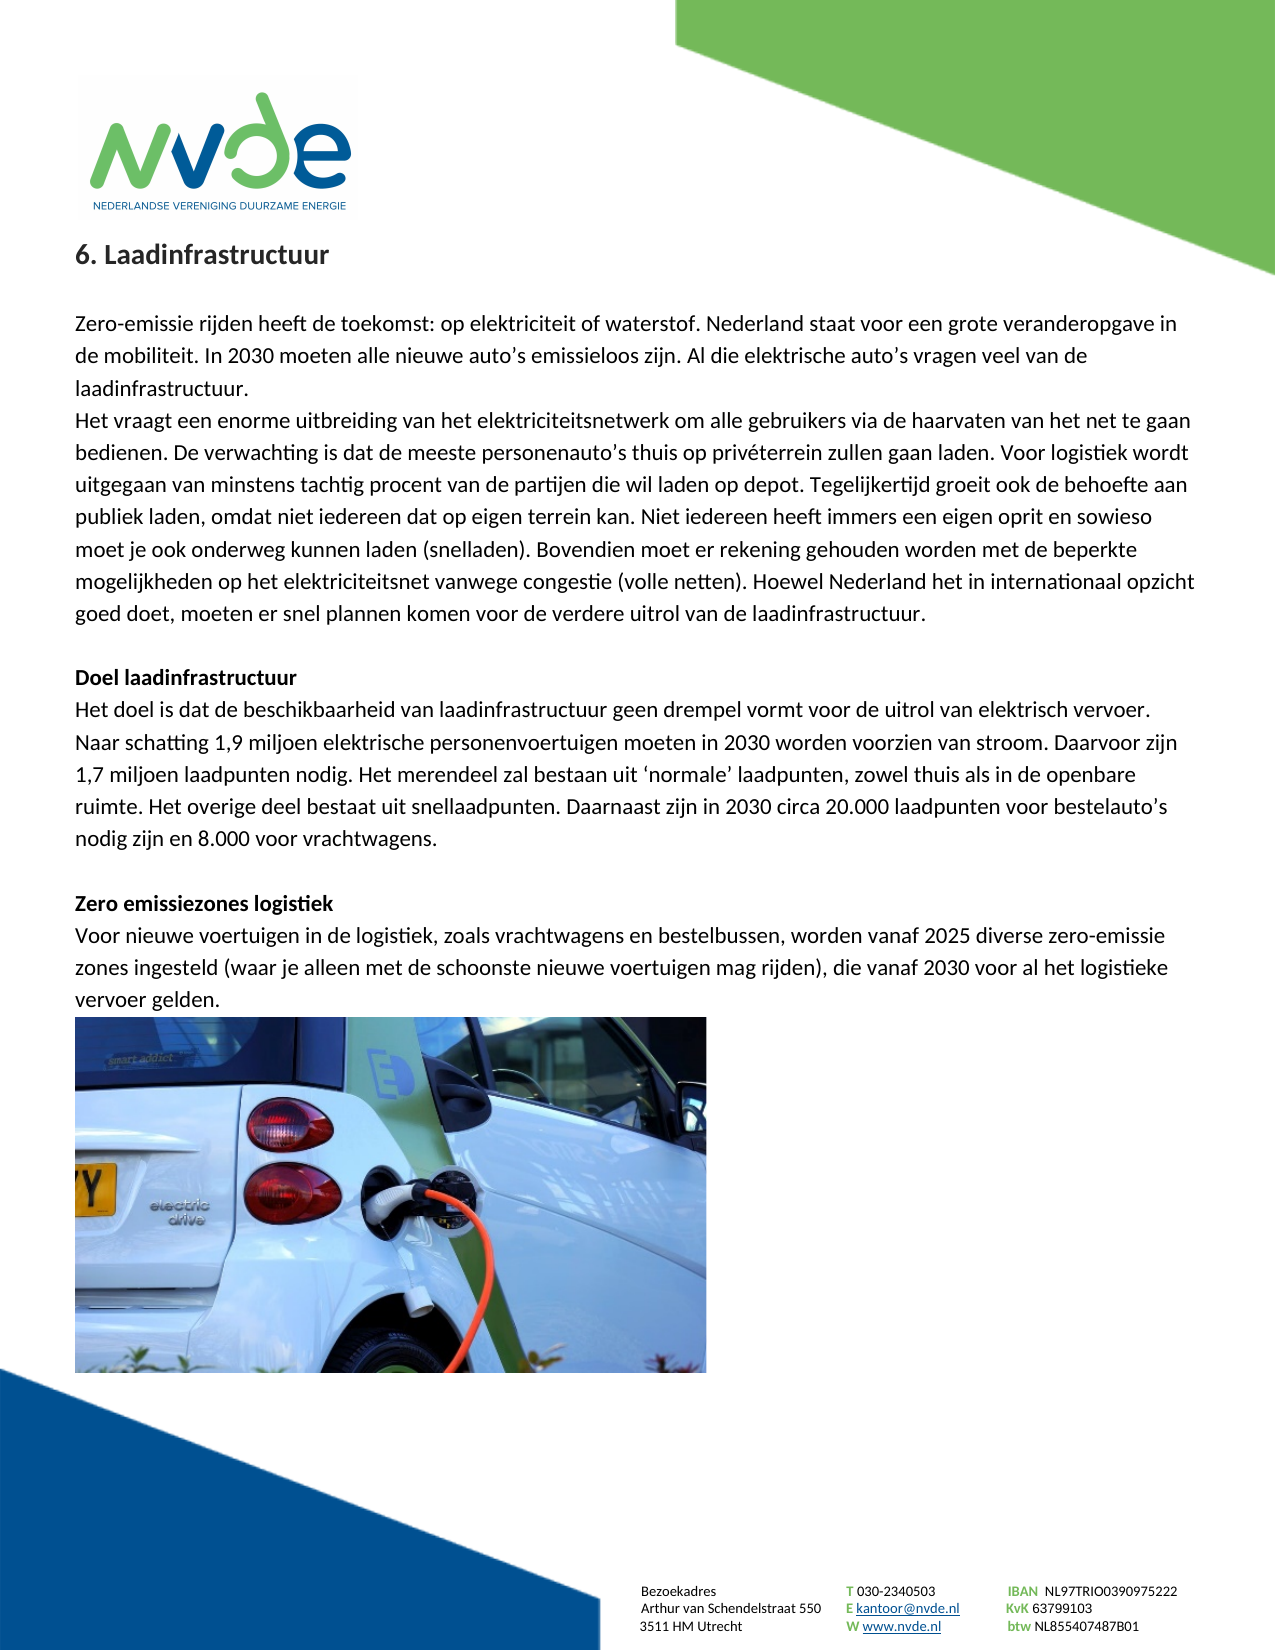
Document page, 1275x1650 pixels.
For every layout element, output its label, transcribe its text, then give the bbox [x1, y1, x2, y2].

text Het vraagt een enorme uitbreiding van het elektriciteitsnetwerk om alle gebruikers via de haarvaten van het net te gaan bedienen. De verwachting is dat de meeste personenauto’s thuis op privéterrein zullen gaan laden. Voor logistiek wordt uitgegaan van minstens tachtig procent van de partijen die wil laden op depot. Tegelijkertijd groeit ook de behoefte aan publiek laden, omdat niet iedereen dat op eigen terrein kan. Niet iedereen heeft immers een eigen oprit en sowieso moet je ook onderweg kunnen laden (snelladen). Bovendien moet er rekening gehouden worden met de beperkte mogelijkheden op het elektriciteitsnet vanwege congestie (volle netten). Hoewel Nederland het in internationaal opzicht goed doet, moeten er snel plannen komen voor de verdere uitrol van de laadinfrastructuur. [75, 406, 1200, 627]
picture [675, 0, 1275, 278]
text Doel laadinfrastructuur [75, 663, 1200, 691]
picture [78, 75, 358, 220]
text Zero-emissie rijden heeft de toekomst: op elektriciteit of waterstof. Nederland staat voor een grote veranderopgave in de mobiliteit. In 2030 moeten alle nieuwe auto’s emissieloos zijn. Al die elektrische auto’s vragen veel van de laadinfrastructuur. [75, 309, 1200, 402]
text Het doel is dat de beschikbaarheid van laadinfrastructuur geen drempel vormt voor de uitrol van elektrisch vervoer. Naar schatting 1,9 miljoen elektrische personenvoertuigen moeten in 2030 worden voorzien van stroom. Daarvoor zijn 1,7 miljoen laadpunten nodig. Het merendeel zal bestaan uit ‘normale’ laadpunten, zowel thuis als in de openbare ruimte. Het overige deel bestaat uit snellaadpunten. Daarnaast zijn in 2030 circa 20.000 laadpunten voor bestelauto’s nodig zijn en 8.000 voor vrachtwagens. [75, 696, 1200, 852]
text 6. Laadinfrastructuur [75, 236, 1200, 272]
text Voor nieuwe voertuigen in de logistiek, zoals vrachtwagens en bestelbussen, worden vanaf 2025 diverse zero-emissie zones ingesteld (waar je alleen met de schoonste nieuwe voertuigen mag rijden), die vanaf 2030 voor al het logistieke vervoer gelden. [75, 921, 1200, 1013]
text Zero emissiezones logistiek [75, 889, 1200, 917]
picture [0, 1017, 707, 1650]
